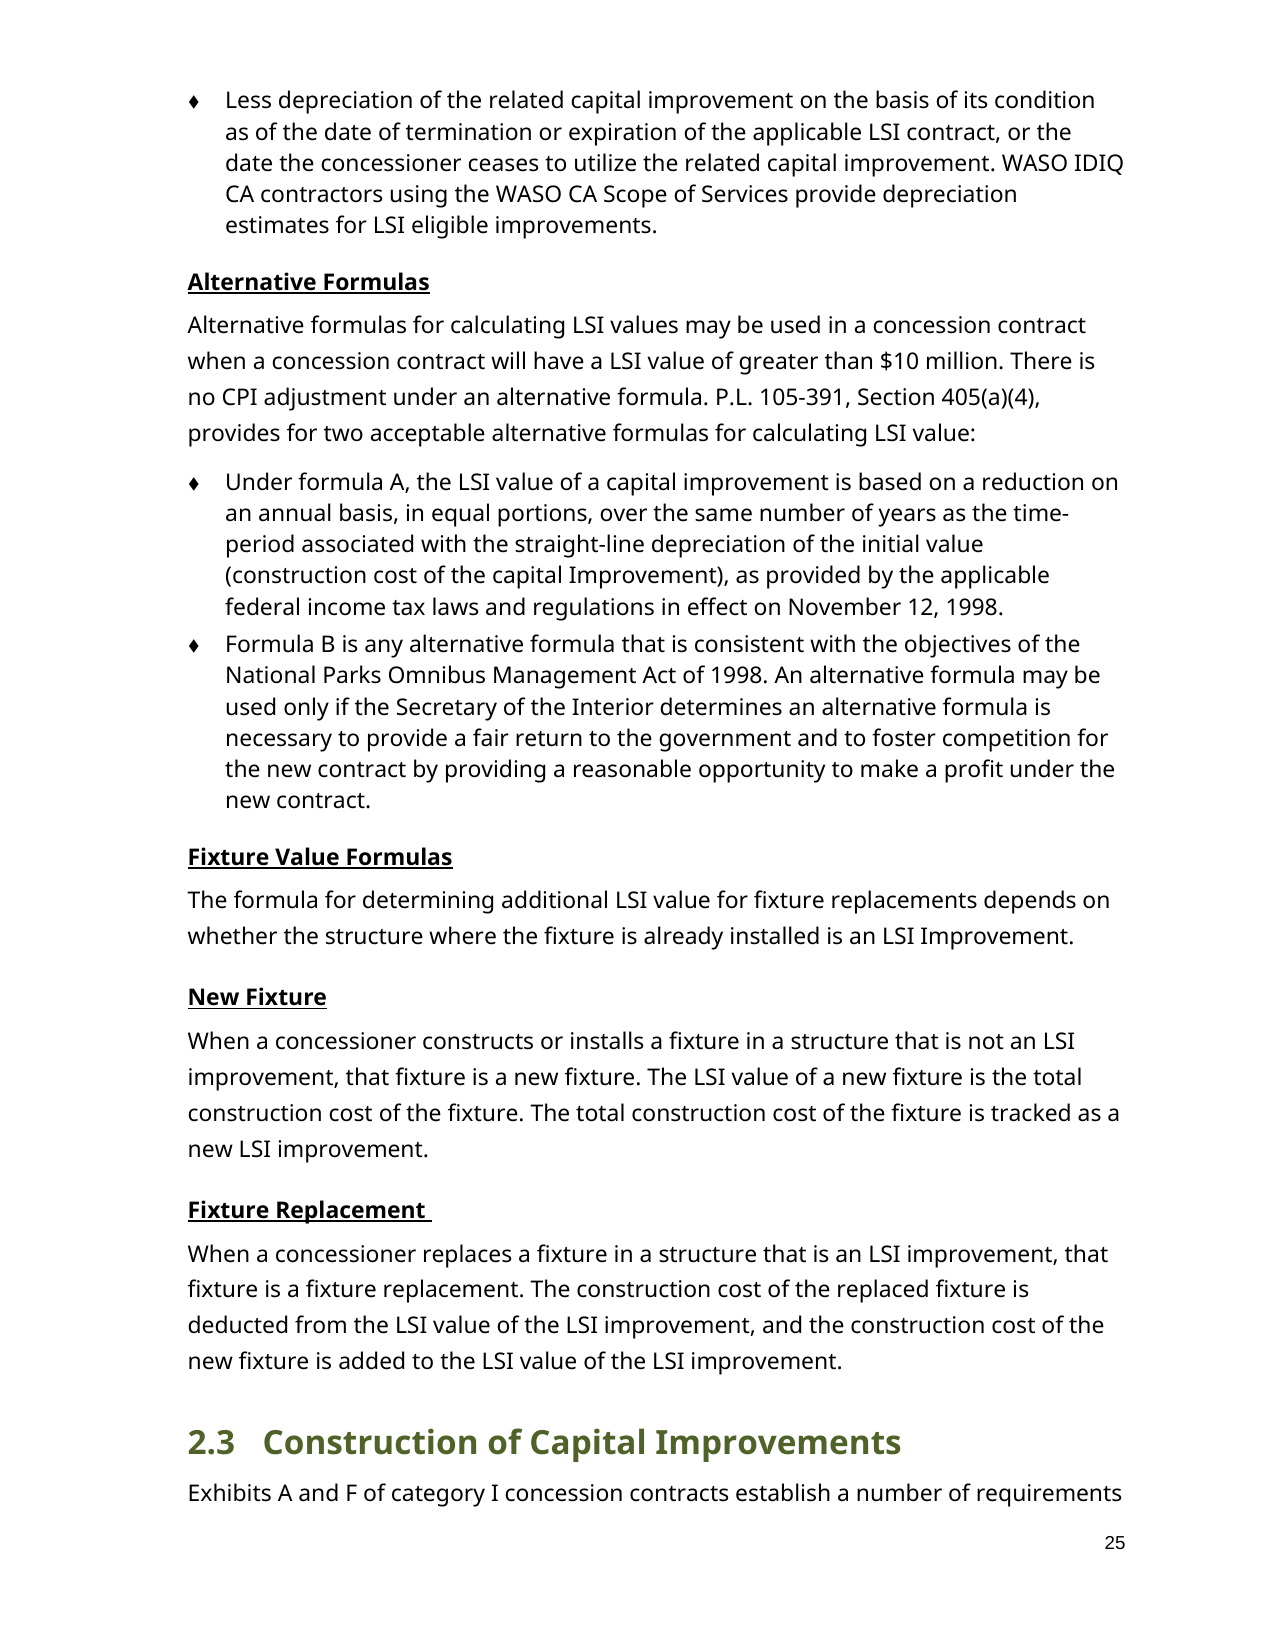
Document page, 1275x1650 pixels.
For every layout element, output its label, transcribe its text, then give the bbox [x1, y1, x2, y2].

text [187, 1477, 1125, 1508]
list Formula B is any alternative formula that is consistent with the objectives of the National Parks Omnibus Management Act of 1998. An alternative formula may be used only if the Secretary of the Interior determines an alternative formula is necessary to provide a fair return to the government and to foster competition for the new contract by providing a reasonable opportunity to make a profit under the new contract. [187, 628, 1125, 816]
list Less depreciation of the related capital improvement on the basis of its condition as of the date of termination or expiration of the applicable LSI contract, or the date the concessioner ceases to utilize the related capital improvement. WASO IDIQ CA contractors using the WASO CA Scope of Services provide depreciation estimates for LSI eligible improvements. [187, 84, 1125, 241]
list Under formula A, the LSI value of a capital improvement is based on a reduction on an annual basis, in equal portions, over the same number of years as the time-period associated with the straight-line depreciation of the initial value (construction cost of the capital Improvement), as provided by the applicable federal income tax laws and regulations in effect on November 12, 1998. [187, 466, 1125, 622]
text When a concessioner constructs or installs a fixture in a structure that is not an LSI improvement, that fixture is a new fixture. The LSI value of a new fixture is the total construction cost of the fixture. The total construction cost of the fixture is tracked as a new LSI improvement. [187, 1025, 1125, 1164]
subtitle Fixture Replacement [187, 1194, 1125, 1225]
subtitle Alternative Formulas [187, 266, 1125, 297]
subtitle Fixture Value Formulas [187, 841, 1125, 872]
text When a concessioner replaces a fixture in a structure that is an LSI improvement, that fixture is a fixture replacement. The construction cost of the replaced fixture is deducted from the LSI value of the LSI improvement, and the construction cost of the new fixture is added to the LSI value of the LSI improvement. [187, 1237, 1125, 1377]
subtitle Construction of Capital Improvements [187, 1419, 1125, 1464]
subtitle New Fixture [187, 981, 1125, 1012]
text The formula for determining additional LSI value for fixture replacements depends on whether the structure where the fixture is already installed is an LSI Improvement. [187, 884, 1125, 952]
text Alternative formulas for calculating LSI values may be used in a concession contract when a concession contract will have a LSI value of greater than $10 million. There is no CPI adjustment under an alternative formula. P.L. 105-391, Section 405(a)(4), provides for two acceptable alternative formulas for calculating LSI value: [187, 309, 1125, 448]
